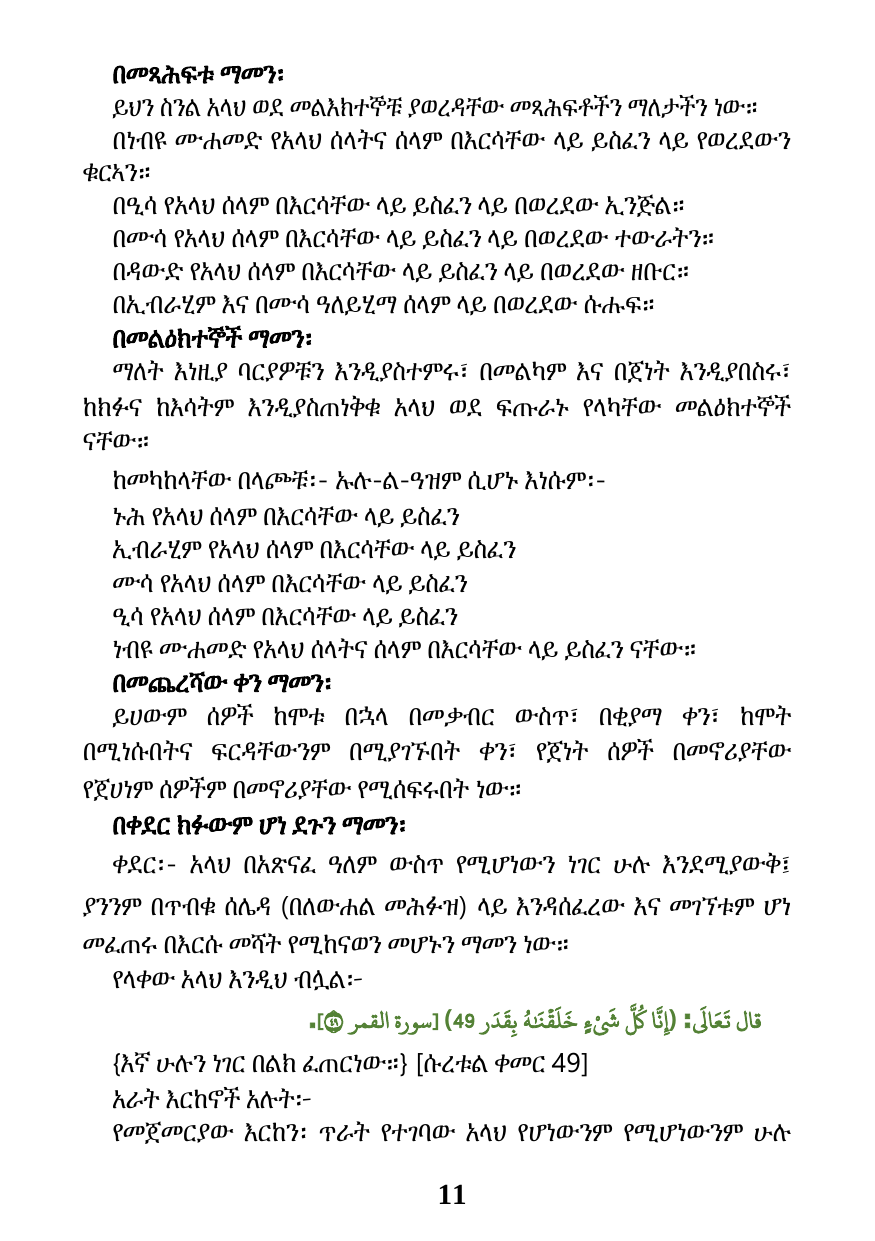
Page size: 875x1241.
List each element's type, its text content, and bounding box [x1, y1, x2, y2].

text ቀደር፡- አላህ በአጽናፈ ዓለም ውስጥ የሚሆነውን ነገር ሁሉ እንደሚያውቅ፤ ያንንም በጥብቁ ሰሌዳ (በለውሐል መሕፉዝ) ላይ እንዳሰፈረው እና መገኘቱም ሆነ መፈጠሩ በእርሱ መሻት የሚከናወን መሆኑን ማመን ነው። [83, 843, 791, 960]
text በዒሳ የአላህ ሰላም በእርሳቸው ላይ ይስፈን ላይ በወረደው ኢንጅል። [83, 191, 791, 219]
text የላቀው አላህ እንዲህ ብሏል፦ [83, 965, 791, 993]
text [83, 1118, 791, 1146]
text በመልዕክተኞች ማመን፡ [83, 323, 791, 352]
text {እኛ ሁሉን ነገር በልክ ፈጠርነው።} [ሱረቱል ቀመር 49] [83, 1042, 791, 1079]
text ይሀውም ሰዎች ከሞቱ በኋላ በመቃብር ውስጥ፣ በቂያማ ቀን፣ ከሞት በሚነሱበትና ፍርዳቸውንም በሚያገኙበት ቀን፣ የጀነት ሰዎች በመኖሪያቸው የጀሀነም ሰዎችም በመኖሪያቸው የሚሰፍሩበት ነው። [83, 701, 791, 805]
text በቀደር ክፉውም ሆነ ደጉን ማመን፡ [83, 810, 791, 838]
text ኢብራሂም የአላህ ሰላም በእርሳቸው ላይ ይስፈን [83, 535, 791, 563]
text በኢብራሂም እና በሙሳ ዓለይሂማ ሰላም ላይ በወረደው ሱሑፍ። [83, 290, 791, 318]
text በነብዩ ሙሐመድ የአላህ ሰላትና ሰላም በእርሳቸው ላይ ይስፈን ላይ የወረደውን ቁርኣን። [83, 126, 791, 186]
text ሙሳ የአላህ ሰላም በእርሳቸው ላይ ይስፈን [83, 568, 791, 597]
text ዒሳ የአላህ ሰላም በእርሳቸው ላይ ይስፈን [83, 601, 791, 630]
text በመጨረሻው ቀን ማመን፡ [83, 668, 791, 696]
text በሙሳ የአላህ ሰላም በእርሳቸው ላይ ይስፈን ላይ በወረደው ተውራትን። [83, 224, 791, 252]
text በዳውድ የአላህ ሰላም በእርሳቸው ላይ ይስፈን ላይ በወረደው ዘቡር። [83, 257, 791, 285]
text ኑሕ የአላህ ሰላም በእርሳቸው ላይ ይስፈን [83, 502, 791, 530]
text አራት እርከኖች አሉት፦ [83, 1084, 791, 1113]
text قال تَعَالَى: ﴿إِنَّا كُلَّ شَيْءٍ خَلَقۡنَـٰهُ بِقَدَر 49﴾ [سورة القمر ٤٩]. [83, 998, 791, 1042]
text ይህን ስንል አላህ ወደ መልእክተኞቹ ያወረዳቸው መጻሕፍቶችን ማለታችን ነው። [83, 92, 791, 121]
text በመጻሕፍቱ ማመን፡ [83, 59, 791, 87]
text ነብዩ ሙሐመድ የአላህ ሰላትና ሰላም በእርሳቸው ላይ ይስፈን ናቸው። [83, 635, 791, 663]
text ማለት እነዚያ ባርያዎቹን እንዲያስተምሩ፣ በመልካም እና በጀነት እንዲያበስሩ፣ ከክፉና ከእሳትም እንዲያስጠነቅቁ አላህ ወደ ፍጡራኑ የላካቸው መልዕክተኞች ናቸው። [83, 357, 791, 455]
text ከመካከላቸው በላጮቹ፡- ኡሉ-ል-ዓዝም ሲሆኑ እነሱም፡- [83, 459, 791, 496]
